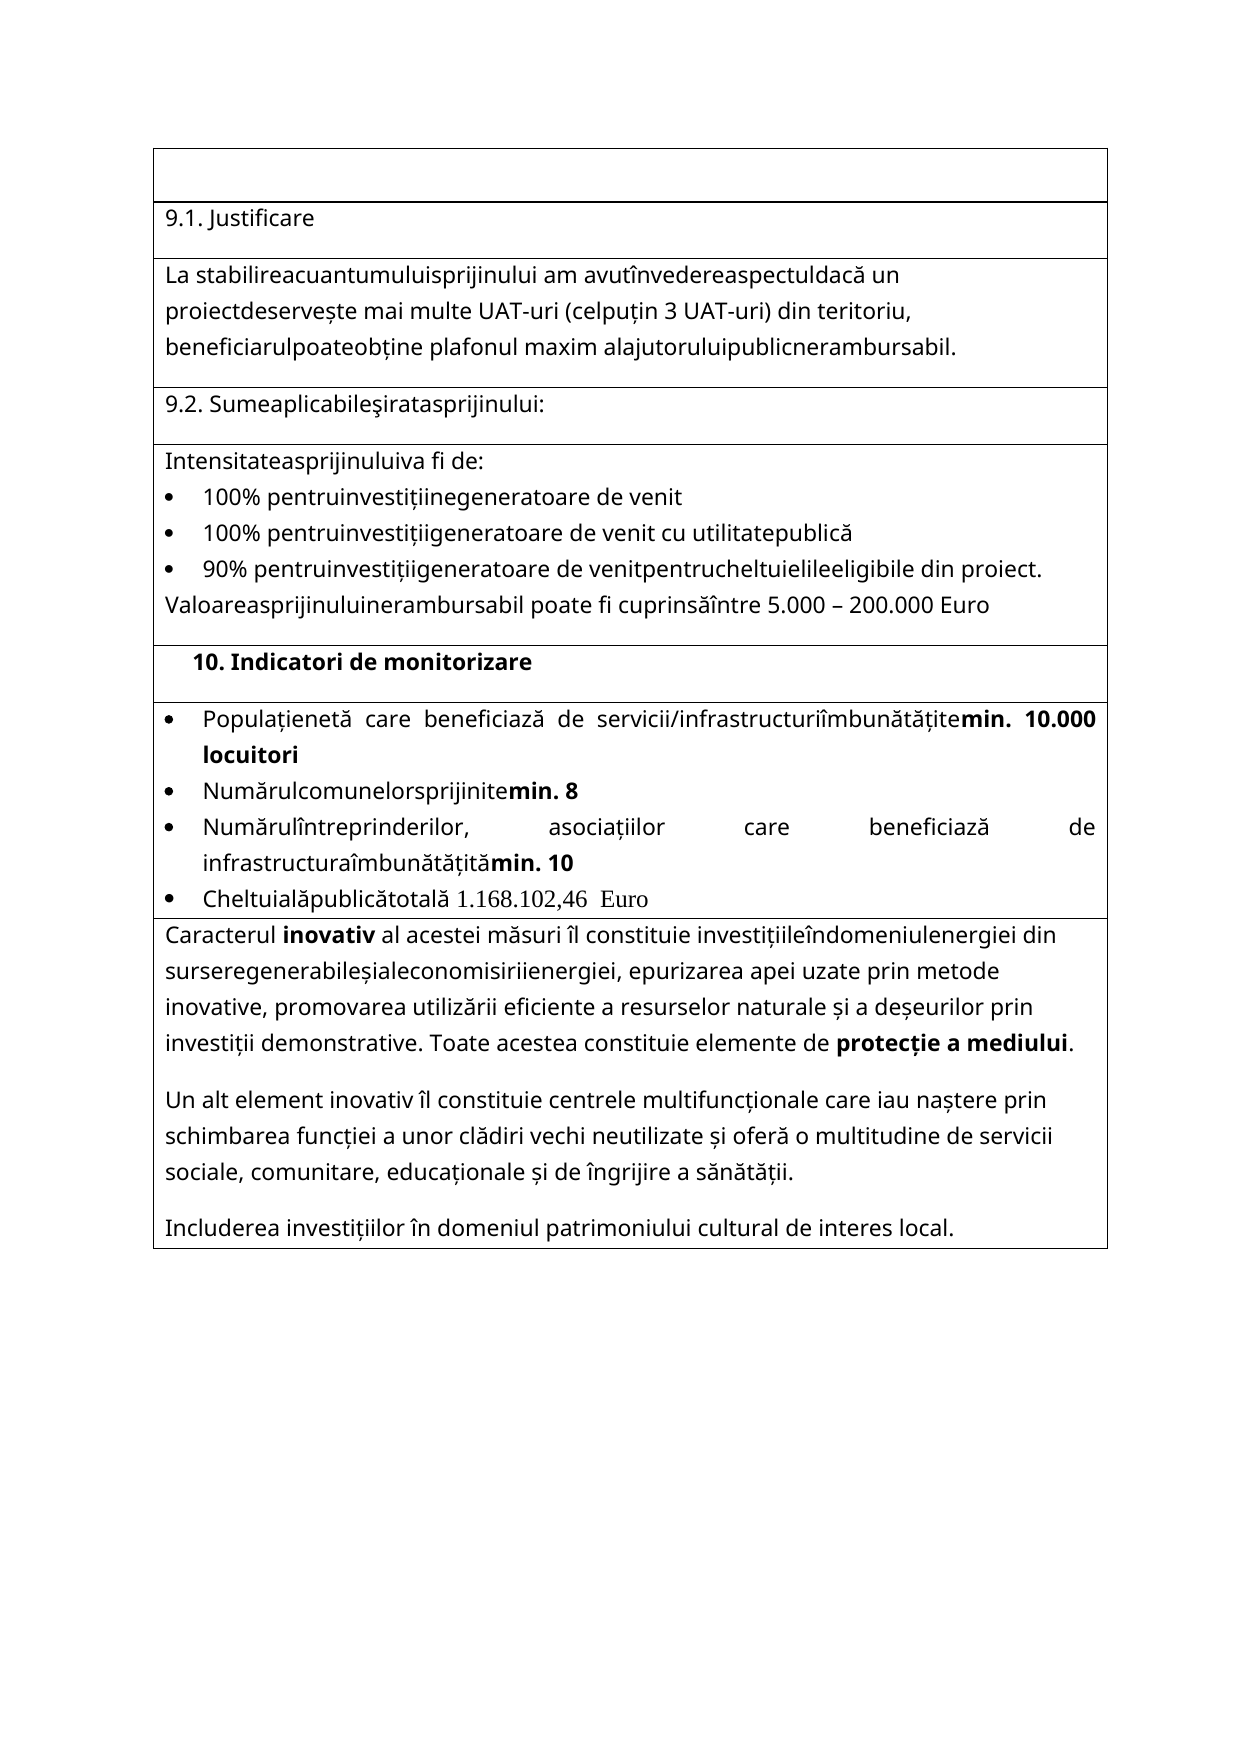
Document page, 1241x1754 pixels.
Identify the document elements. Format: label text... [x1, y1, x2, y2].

table_cell 9.1. Justificare [154, 203, 1107, 258]
table_cell 9.2. Sumeaplicabileşiratasprijinului: [154, 388, 1107, 444]
table_cell Intensitateasprijinuluiva fi de: 100% pentruinvestițiinegeneratoare de venit 100% pentruinvestițiigeneratoare de venit cu utilitatepublică 90% pentruinvestițiigeneratoare de venitpentrucheltuielileeligibile din proiect. Valoareasprijinuluinerambursabil poate fi cuprinsăîntre 5.000 – 200.000 Euro [154, 445, 1107, 645]
table_cell Populațienetă care beneficiază de servicii/infrastructuriîmbunătățitemin. 10.000 locuitori Numărulcomunelorsprijinitemin. 8 Numărulîntreprinderilor, asociațiilor care beneficiază de infrastructuraîmbunătățitămin. 10 Cheltuialăpublicătotală 1.168.102,46 Euro [154, 703, 1107, 918]
table_cell La stabilireacuantumuluisprijinului am avutînvedereaspectuldacă un proiectdeservește mai multe UAT-uri (celpuțin 3 UAT-uri) din teritoriu, beneficiarulpoateobține plafonul maxim alajutoruluipublicnerambursabil. [154, 259, 1107, 387]
table_cell Caracterul inovativ al acestei măsuri îl constituie investițiileîndomeniulenergiei din surseregenerabileșialeconomisiriienergiei, epurizarea apei uzate prin metode inovative, promovarea utilizării eficiente a resurselor naturale și a deșeurilor prin investiții demonstrative. Toate acestea constituie elemente de protecție a mediului. Un alt element inovativ îl constituie centrele multifuncționale care iau naștere prin schimbarea funcției a unor clădiri vechi neutilizate și oferă o multitudine de servicii sociale, comunitare, educaționale și de îngrijire a sănătății. Includerea investițiilor în domeniul patrimoniului cultural de interes local. [154, 919, 1107, 1248]
table_cell 10. Indicatori de monitorizare [154, 646, 1107, 702]
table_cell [154, 149, 1107, 201]
